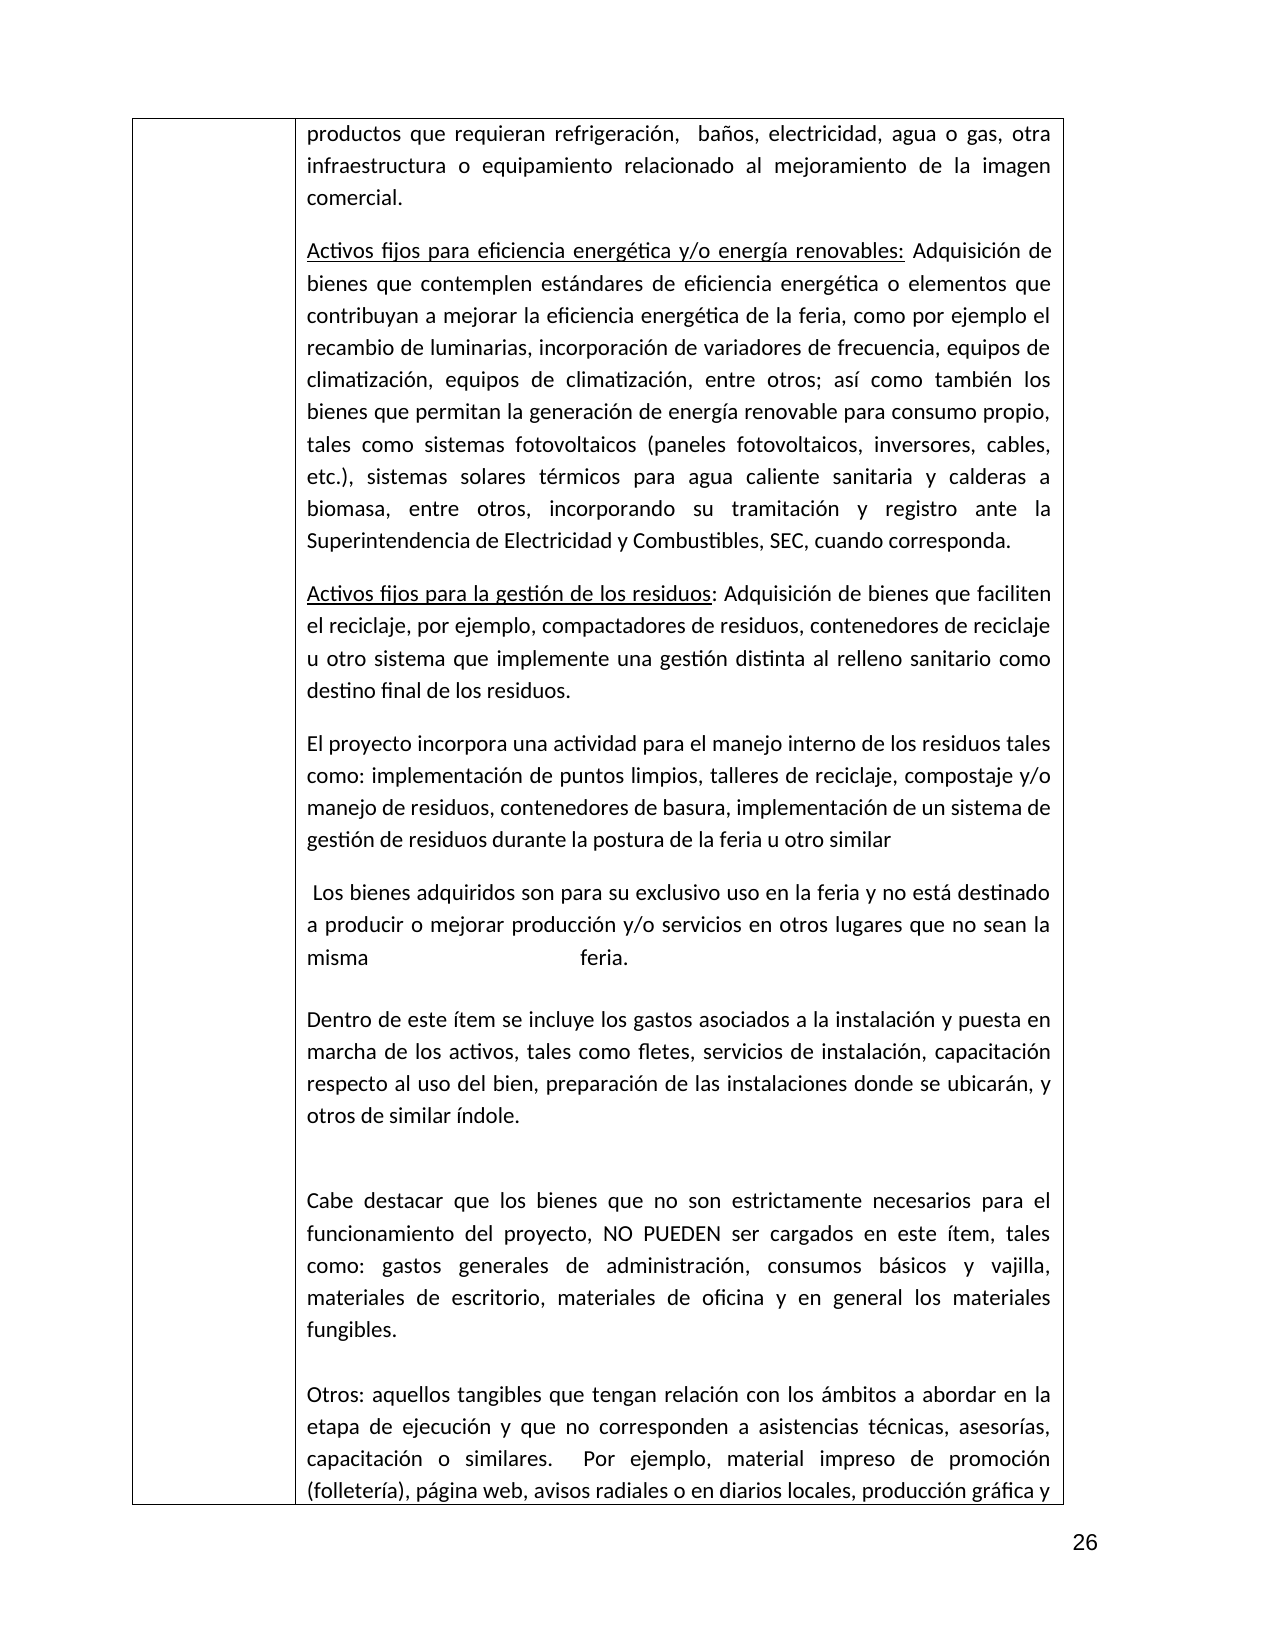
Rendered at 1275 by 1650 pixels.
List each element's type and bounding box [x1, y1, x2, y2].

table_cell [133, 119, 295, 1504]
table_cell [296, 119, 1063, 1504]
